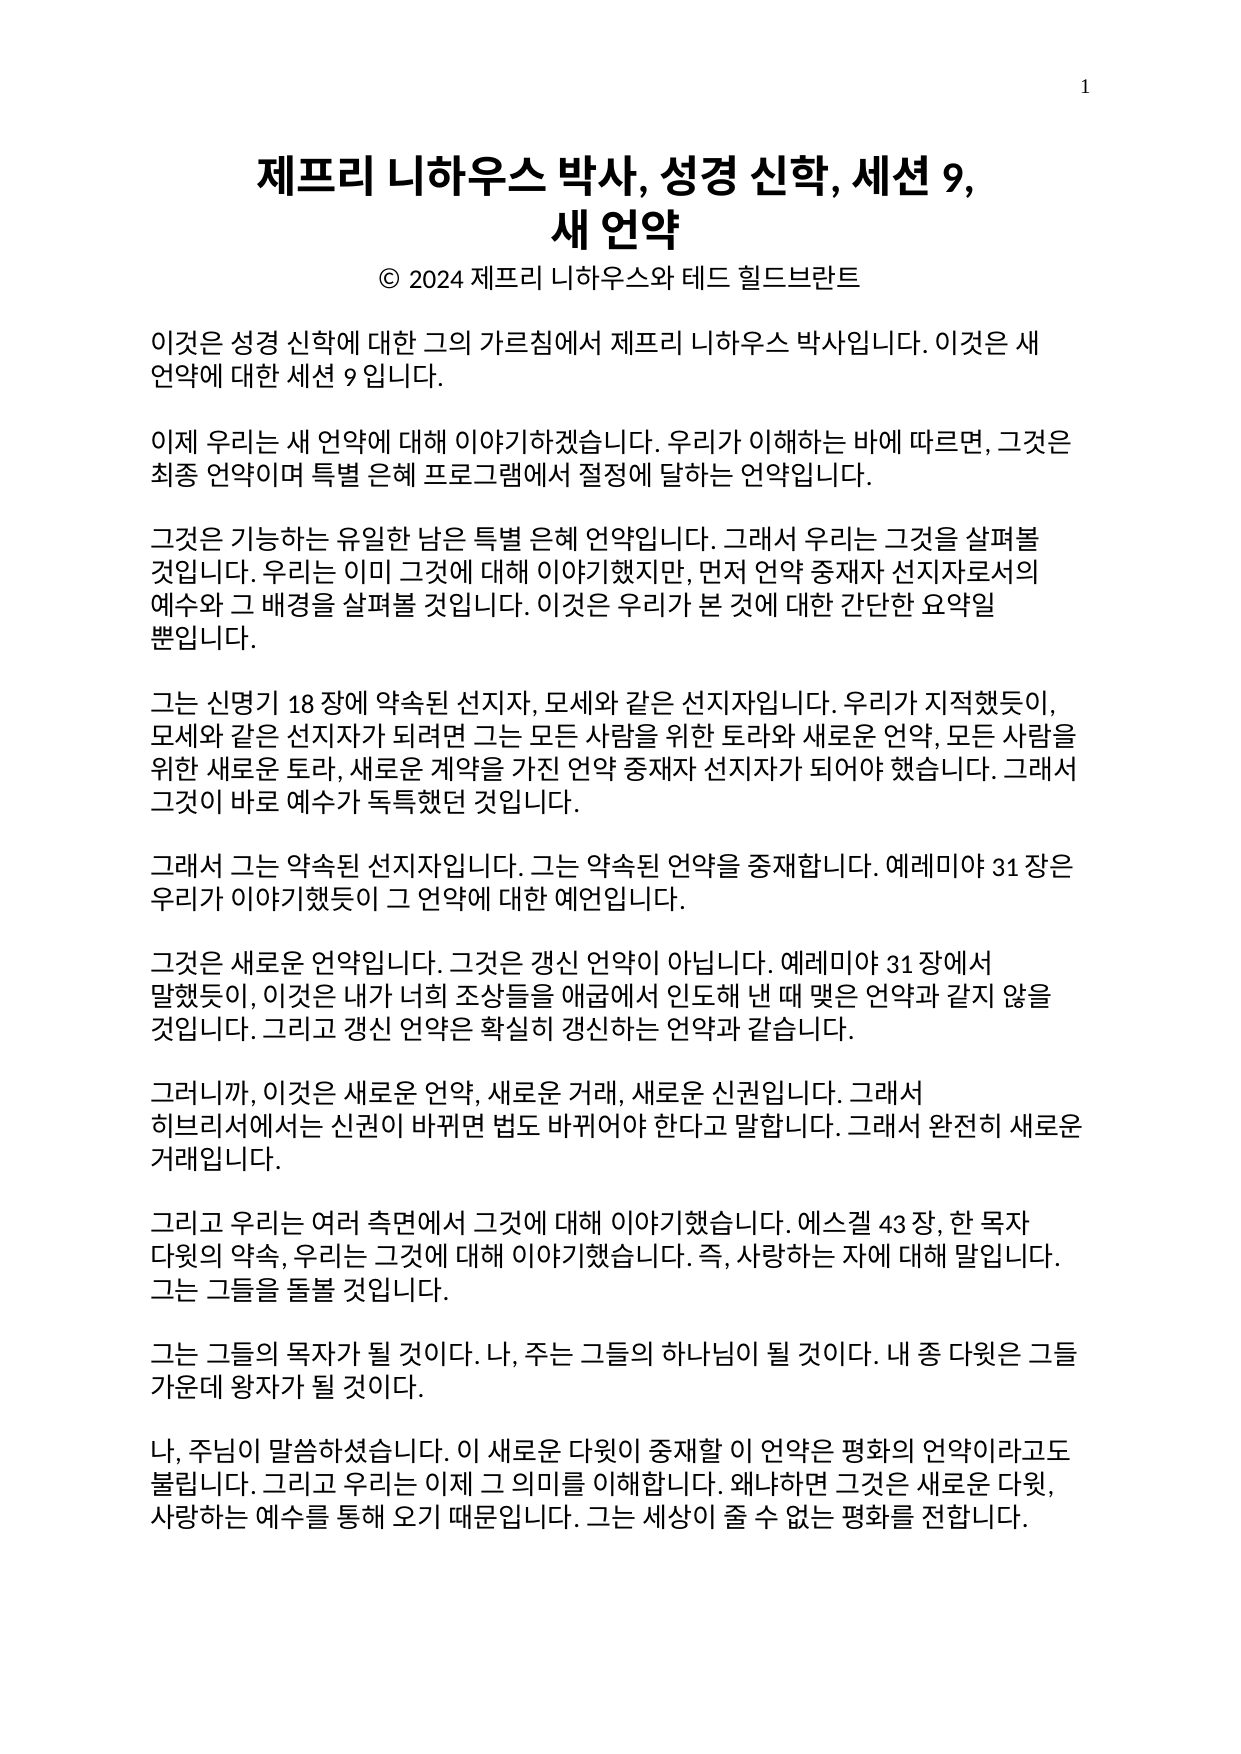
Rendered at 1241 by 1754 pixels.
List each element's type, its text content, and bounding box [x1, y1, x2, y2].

text 이것은 성경 신학에 대한 그의 가르침에서 제프리 니하우스 박사입니다. 이것은 새 언약에 대한 세션 9입니다. 이제 우리는 새 언약에 대해 이야기하겠습니다. 우리가 이해하는 바에 따르면, 그것은 최종 언약이며 특별 은혜 프로그램에서 절정에 달하는 언약입니다. [150, 327, 1090, 492]
text 그리고 우리는 여러 측면에서 그것에 대해 이야기했습니다. 에스겔 43장, 한 목자 다윗의 약속, 우리는 그것에 대해 이야기했습니다. 즉, 사랑하는 자에 대해 말입니다. 그는 그들을 돌볼 것입니다. [150, 1208, 1090, 1307]
text 그것은 새로운 언약입니다. 그것은 갱신 언약이 아닙니다. 예레미야 31장에서 말했듯이, 이것은 내가 너희 조상들을 애굽에서 인도해 낸 때 맺은 언약과 같지 않을 것입니다. 그리고 갱신 언약은 확실히 갱신하는 언약과 같습니다. [150, 947, 1090, 1046]
text 제프리 니하우스 박사, 성경 신학, 세션 9, 새 언약 © 2024 제프리 니하우스와 테드 힐드브란트 [150, 150, 1090, 296]
text 그래서 그는 약속된 선지자입니다. 그는 약속된 언약을 중재합니다. 예레미야 31장은 우리가 이야기했듯이 그 언약에 대한 예언입니다. [150, 850, 1090, 916]
text 나, 주님이 말씀하셨습니다. 이 새로운 다윗이 중재할 이 언약은 평화의 언약이라고도 불립니다. 그리고 우리는 이제 그 의미를 이해합니다. 왜냐하면 그것은 새로운 다윗, 사랑하는 예수를 통해 오기 때문입니다. 그는 세상이 줄 수 없는 평화를 전합니다. [150, 1435, 1090, 1534]
text 그것은 기능하는 유일한 남은 특별 은혜 언약입니다. 그래서 우리는 그것을 살펴볼 것입니다. 우리는 이미 그것에 대해 이야기했지만, 먼저 언약 중재자 선지자로서의 예수와 그 배경을 살펴볼 것입니다. 이것은 우리가 본 것에 대한 간단한 요약일 뿐입니다. [150, 523, 1090, 656]
text 그는 신명기 18장에 약속된 선지자, 모세와 같은 선지자입니다. 우리가 지적했듯이, 모세와 같은 선지자가 되려면 그는 모든 사람을 위한 토라와 새로운 언약, 모든 사람을 위한 새로운 토라, 새로운 계약을 가진 언약 중재자 선지자가 되어야 했습니다. 그래서 그것이 바로 예수가 독특했던 것입니다. [150, 687, 1090, 819]
text 그는 그들의 목자가 될 것이다. 나, 주는 그들의 하나님이 될 것이다. 내 종 다윗은 그들 가운데 왕자가 될 것이다. [150, 1338, 1090, 1404]
text 그러니까, 이것은 새로운 언약, 새로운 거래, 새로운 신권입니다. 그래서 히브리서에서는 신권이 바뀌면 법도 바뀌어야 한다고 말합니다. 그래서 완전히 새로운 거래입니다. [150, 1077, 1090, 1176]
